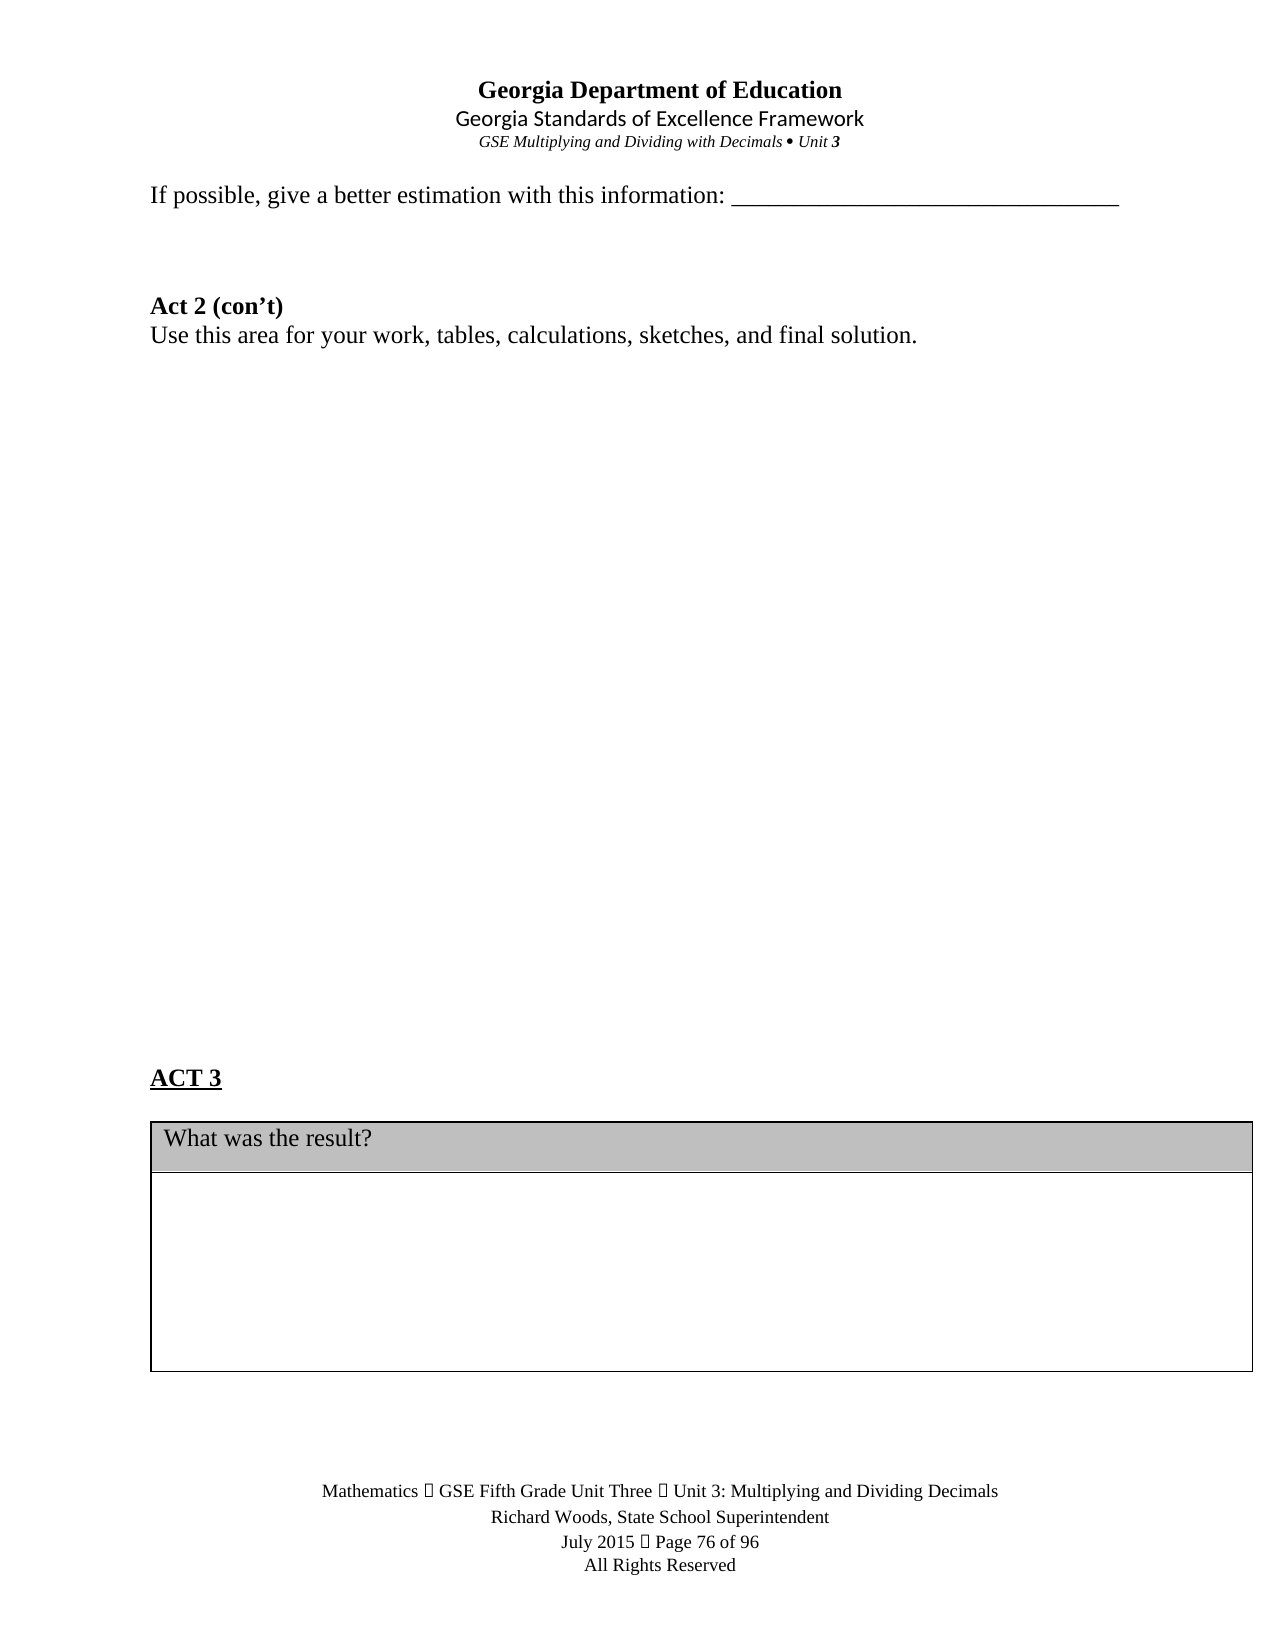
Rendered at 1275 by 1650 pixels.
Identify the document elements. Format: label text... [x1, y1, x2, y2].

table_cell [152, 1173, 1252, 1371]
text If possible, give a better estimation with this information: _______________________________ [150, 151, 1170, 208]
text Act 2 (con’t) [150, 291, 1170, 320]
text ACT 3 [150, 1063, 1170, 1092]
table_header What was the result? [152, 1123, 1252, 1171]
text Use this area for your work, tables, calculations, sketches, and final solution. [150, 320, 1170, 348]
